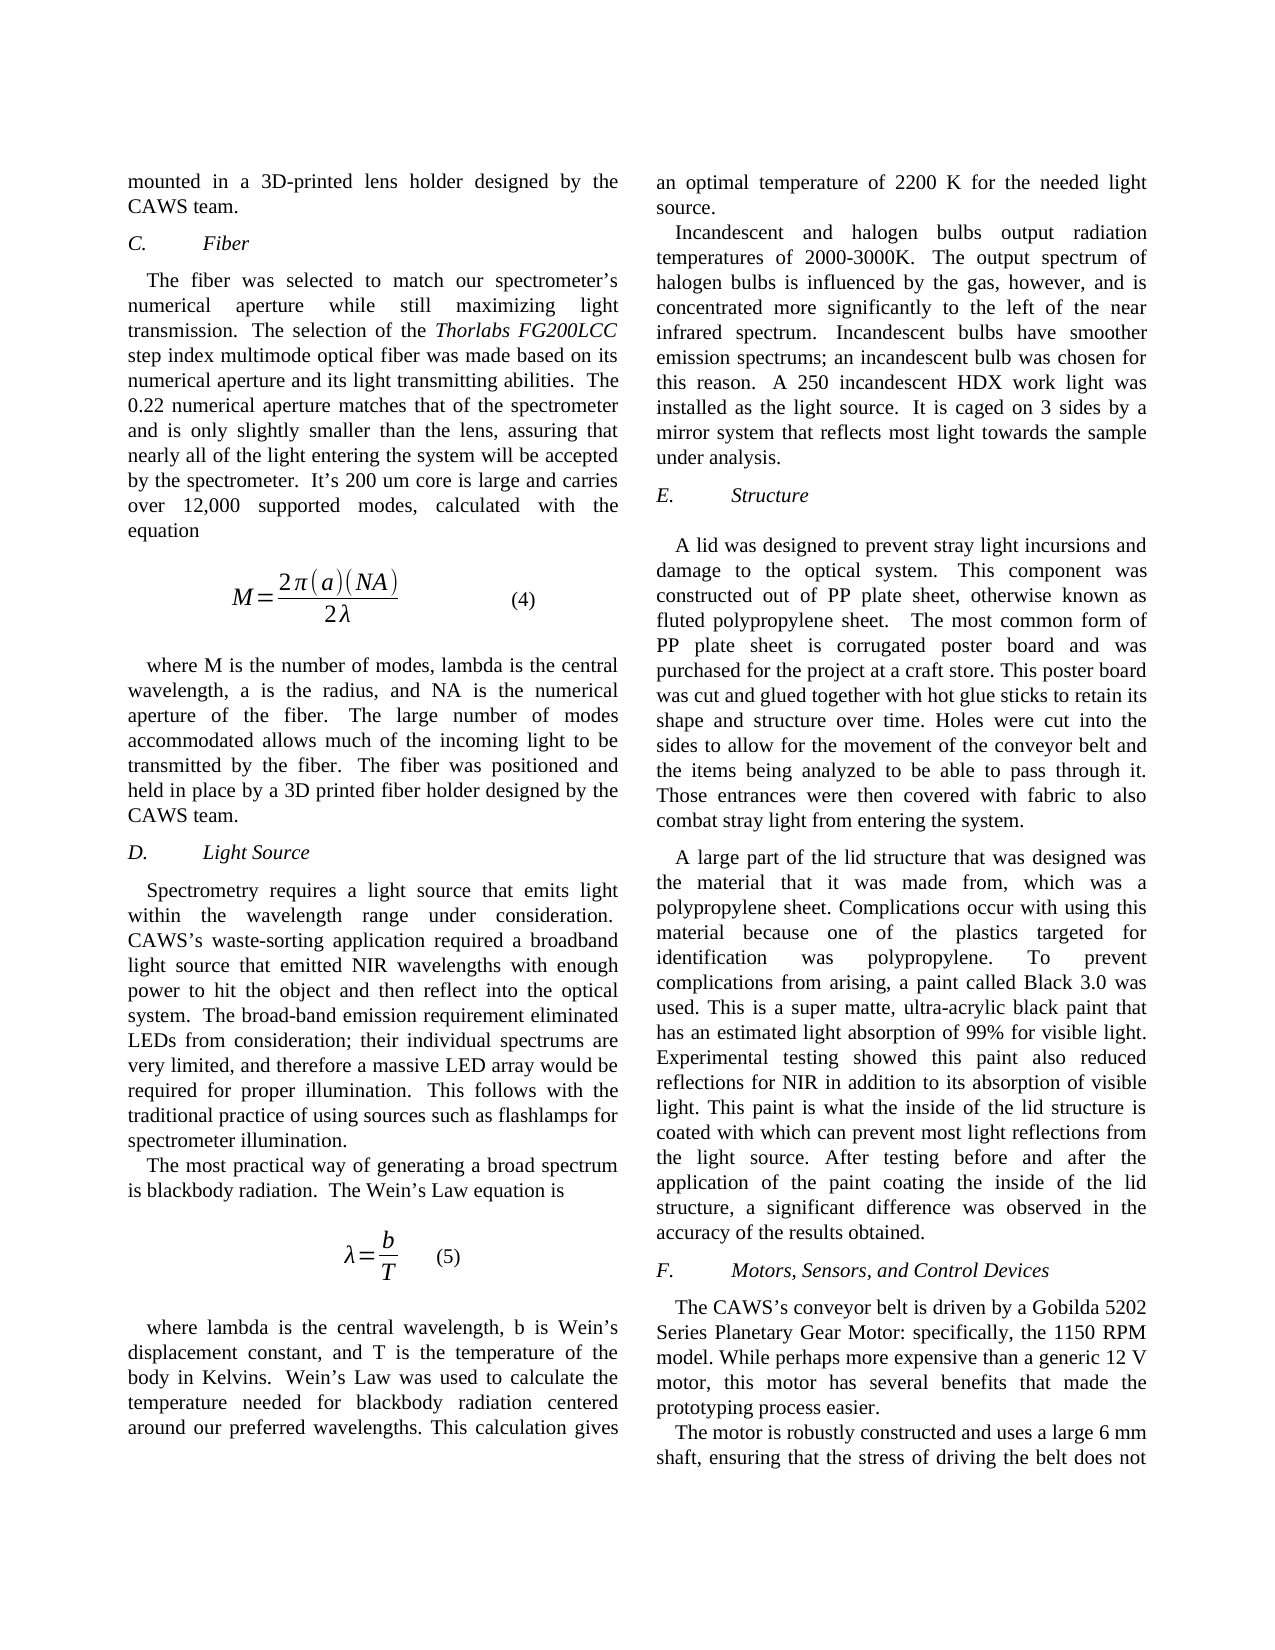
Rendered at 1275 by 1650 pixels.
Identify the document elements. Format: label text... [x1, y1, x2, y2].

text (4) [128, 567, 619, 628]
list Light Source [128, 839, 619, 864]
list Structure [656, 482, 1147, 507]
text where lambda is the central wavelength, b is Wein’s displacement constant, and T is the temperature of the body in Kelvins. Wein’s Law was used to calculate the temperature needed for blackbody radiation centered around our preferred wavelengths. This calculation gives an optimal temperature of 2200 K for the needed light source. [128, 1315, 619, 1440]
text where M is the number of modes, lambda is the central wavelength, a is the radius, and NA is the numerical aperture of the fiber. The large number of modes accommodated allows much of the incoming light to be transmitted by the fiber. The fiber was positioned and held in place by a 3D printed fiber holder designed by the CAWS team. [128, 652, 619, 827]
subtitle Motors, Sensors, and Control Devices [656, 1257, 1147, 1282]
text The fiber was selected to match our spectrometer’s numerical aperture while still maximizing light transmission. The selection of the Thorlabs FG200LCC step index multimode optical fiber was made based on its numerical aperture and its light transmitting abilities. The 0.22 numerical aperture matches that of the spectrometer and is only slightly smaller than the lens, assuring that nearly all of the light entering the system will be accepted by the spectrometer. It’s 200 um core is large and carries over 12,000 supported modes, calculated with the equation [128, 268, 619, 543]
text A large part of the lid structure that was designed was the material that it was made from, which was a polypropylene sheet. Complications occur with using this material because one of the plastics targeted for identification was polypropylene. To prevent complications from arising, a paint called Black 3.0 was used. This is a super matte, ultra-acrylic black paint that has an estimated light absorption of 99% for visible light. Experimental testing showed this paint also reduced reflections for NIR in addition to its absorption of visible light. This paint is what the inside of the lid structure is coated with which can prevent most light reflections from the light source. After testing before and after the application of the paint coating the inside of the lid structure, a significant difference was observed in the accuracy of the results obtained. [656, 844, 1147, 1244]
text The CAWS’s conveyor belt is driven by a Gobilda 5202 Series Planetary Gear Motor: specifically, the 1150 RPM model. While perhaps more expensive than a generic 12 V motor, this motor has several benefits that made the prototyping process easier. [656, 1294, 1147, 1419]
subtitle Fiber [128, 230, 619, 255]
text Spectrometry requires a light source that emits light within the wavelength range under consideration. CAWS’s waste-sorting application required a broadband light source that emitted NIR wavelengths with enough power to hit the object and then reflect into the optical system. The broad-band emission requirement eliminated LEDs from consideration; their individual spectrums are very limited, and therefore a massive LED array would be required for proper illumination. This follows with the traditional practice of using sources such as flashlamps for spectrometer illumination. [128, 877, 619, 1152]
text Incandescent and halogen bulbs output radiation temperatures of 2000-3000K. The output spectrum of halogen bulbs is influenced by the gas, however, and is concentrated more significantly to the left of the near infrared spectrum. Incandescent bulbs have smoother emission spectrums; an incandescent bulb was chosen for this reason. A 250 incandescent HDX work light was installed as the light source. It is caged on 3 sides by a mirror system that reflects most light towards the sample under analysis. [656, 219, 1147, 469]
text where lambda is the central wavelength, b is Wein’s displacement constant, and T is the temperature of the body in Kelvins. Wein’s Law was used to calculate the temperature needed for blackbody radiation centered around our preferred wavelengths. This calculation gives an optimal temperature of 2200 K for the needed light source. [656, 169, 1147, 219]
text A lid was designed to prevent stray light incursions and damage to the optical system. This component was constructed out of PP plate sheet, otherwise known as fluted polypropylene sheet. The most common form of PP plate sheet is corrugated poster board and was purchased for the project at a craft store. This poster board was cut and glued together with hot glue sticks to retain its shape and structure over time. Holes were cut into the sides to allow for the movement of the conveyor belt and the items being analyzed to be able to pass through it. Those entrances were then covered with fabric to also combat stray light from entering the system. [656, 532, 1147, 832]
text (5) [165, 1227, 619, 1286]
text The most practical way of generating a broad spectrum is blackbody radiation. The Wein’s Law equation is [128, 1152, 619, 1202]
